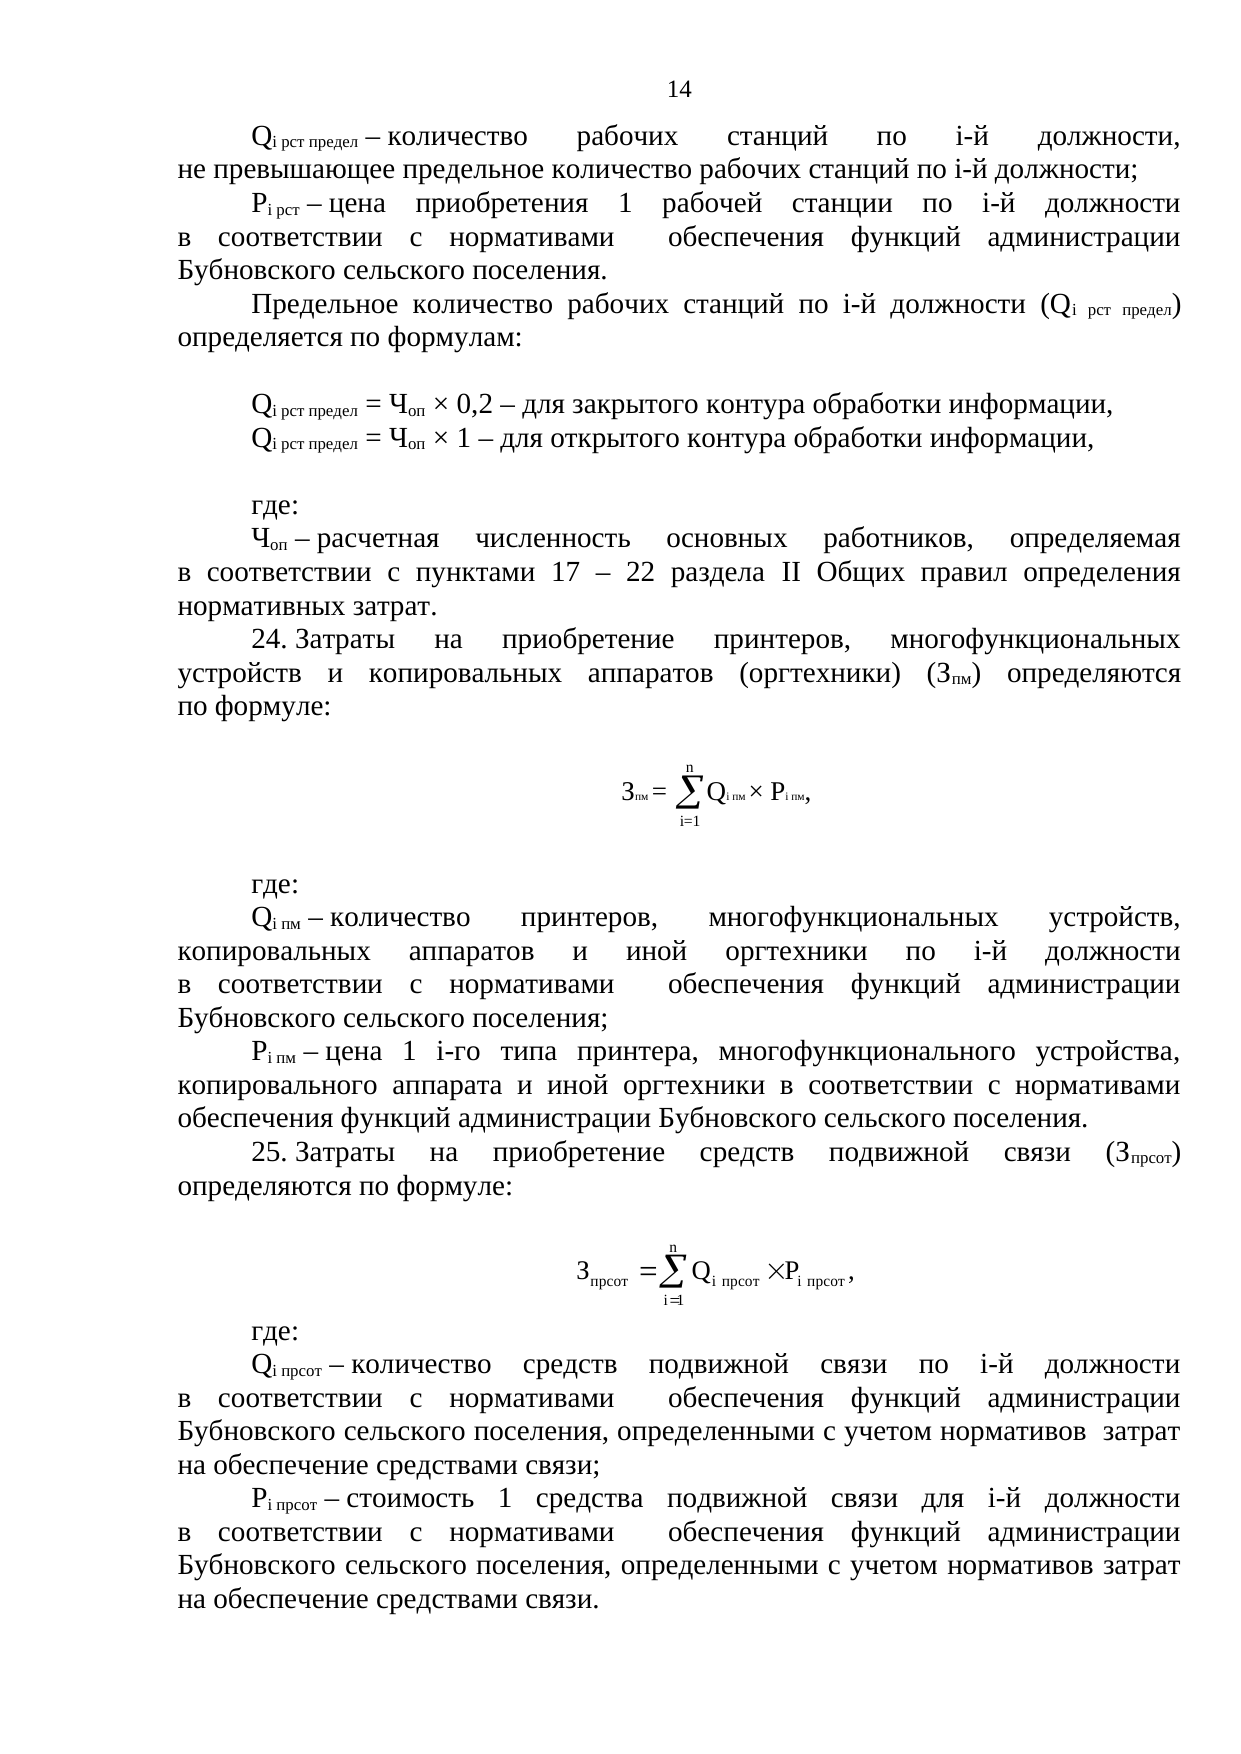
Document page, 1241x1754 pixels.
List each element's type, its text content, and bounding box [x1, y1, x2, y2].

text Pi пм – цена 1 i-го типа принтера, многофункционального устройства, копировального аппарата и иной оргтехники в соответствии с нормативами обеспечения функций администрации Бубновского сельского поселения. [177, 1033, 1181, 1134]
text Qi пм – количество принтеров, многофункциональных устройств, копировальных аппаратов и иной оргтехники по i-й должности в соответствии с нормативами обеспечения функций администрации Бубновского сельского поселения; [177, 899, 1181, 1033]
text Предельное количество рабочих станций по i-й должности (Qi рст предел) определяется по формулам: [177, 286, 1181, 353]
text Qi рст предел = Чоп × 0,2 – для закрытого контура обработки информации, [177, 386, 1181, 420]
text Qi прсот – количество средств подвижной связи по i-й должности в соответствии с нормативами обеспечения функций администрации Бубновского сельского поселения, определенными с учетом нормативов затрат на обеспечение средствами связи; [177, 1346, 1181, 1480]
text 25. Затраты на приобретение средств подвижной связи (Зпрсот) определяются по формуле: [177, 1134, 1181, 1201]
text где: [177, 1313, 1181, 1346]
text Qi рст предел = Чоп × 1 – для открытого контура обработки информации, [177, 420, 1181, 453]
text Qi рст предел – количество рабочих станций по i-й должности, не превышающее предельное количество рабочих станций по i-й должности; [177, 118, 1181, 185]
text 24. Затраты на приобретение принтеров, многофункциональных устройств и копировальных аппаратов (оргтехники) (Зпм) определяются по формуле: [177, 621, 1181, 722]
text где: [177, 487, 1181, 521]
text Чоп – расчетная численность основных работников, определяемая в соответствии с пунктами 17 – 22 раздела II Общих правил определения нормативных затрат. [177, 521, 1181, 621]
text Pi прсот – стоимость 1 средства подвижной связи для i-й должности в соответствии с нормативами обеспечения функций администрации Бубновского сельского поселения, определенными с учетом нормативов затрат на обеспечение средствами связи. [177, 1480, 1181, 1614]
text где: [177, 866, 1181, 899]
text Pi рст – цена приобретения 1 рабочей станции по i-й должности в соответствии с нормативами обеспечения функций администрации Бубновского сельского поселения. [177, 185, 1181, 286]
